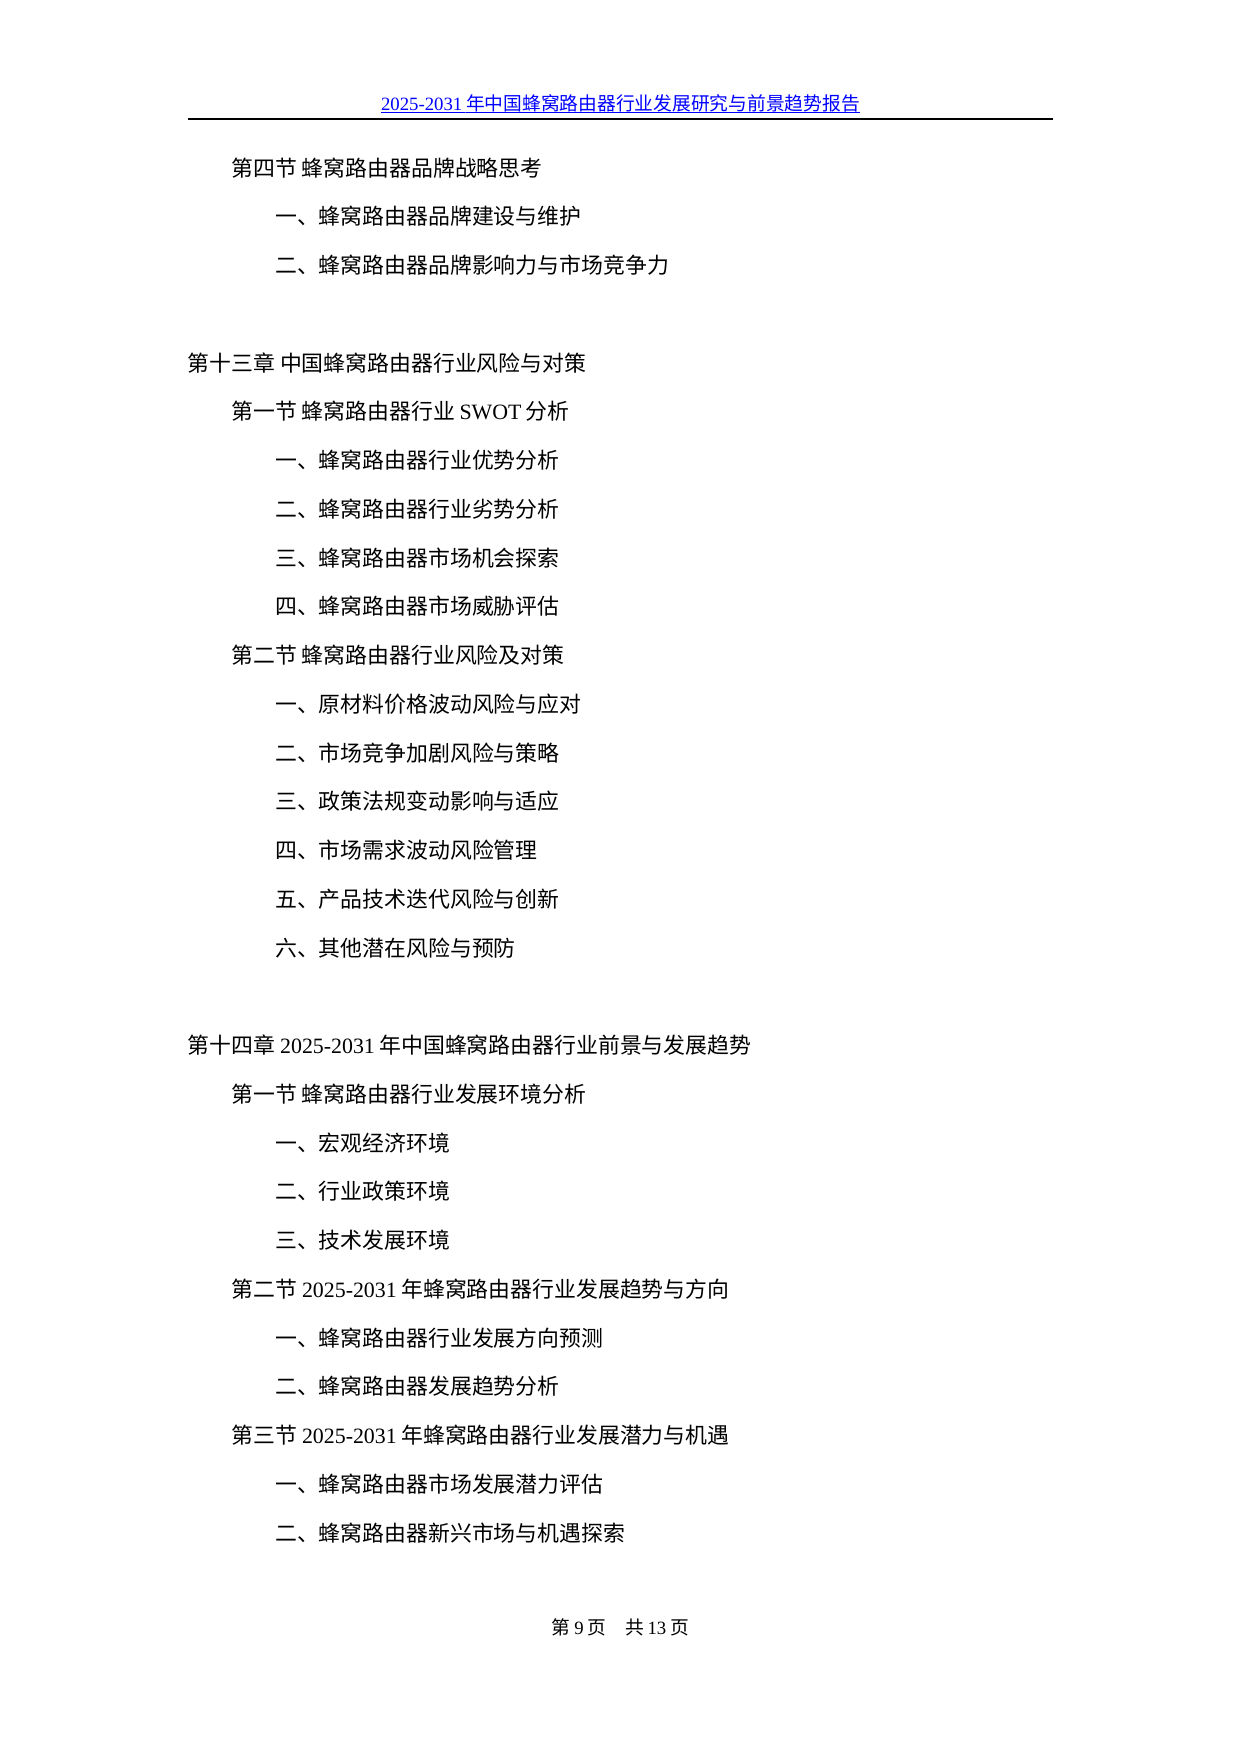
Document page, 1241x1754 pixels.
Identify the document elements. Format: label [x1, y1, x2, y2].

text [187, 150, 1053, 1548]
